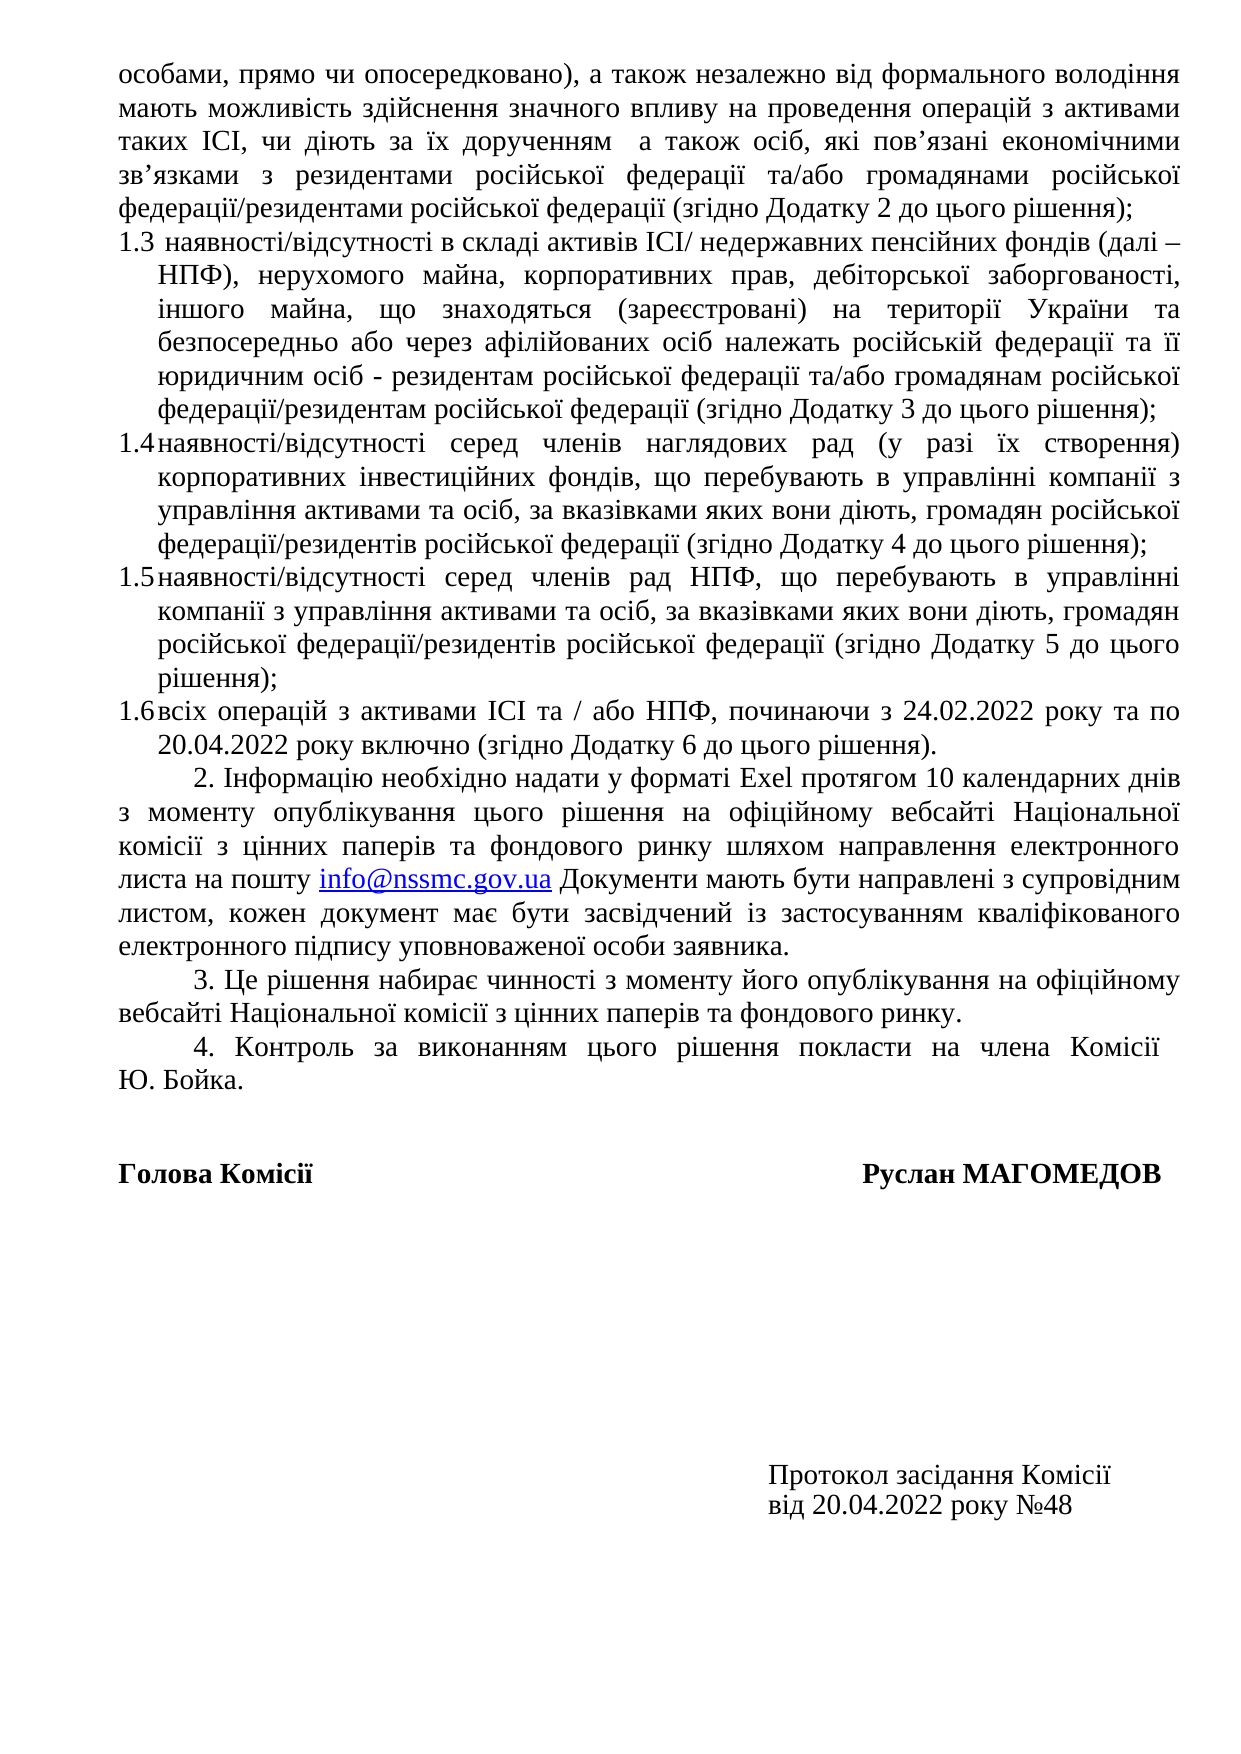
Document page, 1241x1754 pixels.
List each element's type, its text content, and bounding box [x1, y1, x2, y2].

text 2. Інформацію необхідно надати у форматі Exel протягом 10 календарних днів з моменту опублікування цього рішення на офіційному вебсайті Національної комісії з цінних паперів та фондового ринку шляхом направлення електронного листа на пошту info@nssmc.gov.ua Документи мають бути направлені з супровідним листом, кожен документ має бути засвідчений із застосуванням кваліфікованого електронного підпису уповноваженої особи заявника. [118, 761, 1181, 962]
list всіх операцій з активами ІСІ та / або НПФ, починаючи з 24.02.2022 року та по 20.04.2022 року включно (згідно Додатку 6 до цього рішення). [118, 693, 1181, 761]
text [118, 56, 1181, 224]
text Голова Комісії Руслан МАГОМЕДОВ [118, 1159, 1181, 1190]
text 4. Контроль за виконанням цього рішення покласти на члена Комісії Ю. Бойка. [118, 1029, 1181, 1096]
text від 20.04.2022 року №48 [768, 1491, 1181, 1521]
list наявності/відсутності серед членів наглядових рад (у разі їх створення) корпоративних інвестиційних фондів, що перебувають в управлінні компанії з управління активами та осіб, за вказівками яких вони діють, громадян російської федерації/резидентів російської федерації (згідно Додатку 4 до цього рішення); [118, 425, 1181, 559]
list наявності/відсутності серед членів рад НПФ, що перебувають в управлінні компанії з управління активами та осіб, за вказівками яких вони діють, громадян російської федерації/резидентів російської федерації (згідно Додатку 5 до цього рішення); [118, 559, 1181, 693]
text Протокол засідання Комісії [768, 1461, 1181, 1491]
list наявності/відсутності в складі активів ІСІ/ недержавних пенсійних фондів (далі – НПФ), нерухомого майна, корпоративних прав, дебіторської заборгованості, іншого майна, що знаходяться (зареєстровані) на території України та безпосередньо або через афілійованих осіб належать російській федерації та її юридичним осіб - резидентам російської федерації та/або громадянам російської федерації/резидентам російської федерації (згідно Додатку 3 до цього рішення); [118, 224, 1181, 425]
text 3. Це рішення набирає чинності з моменту його опублікування на офіційному вебсайті Національної комісії з цінних паперів та фондового ринку. [118, 962, 1181, 1029]
